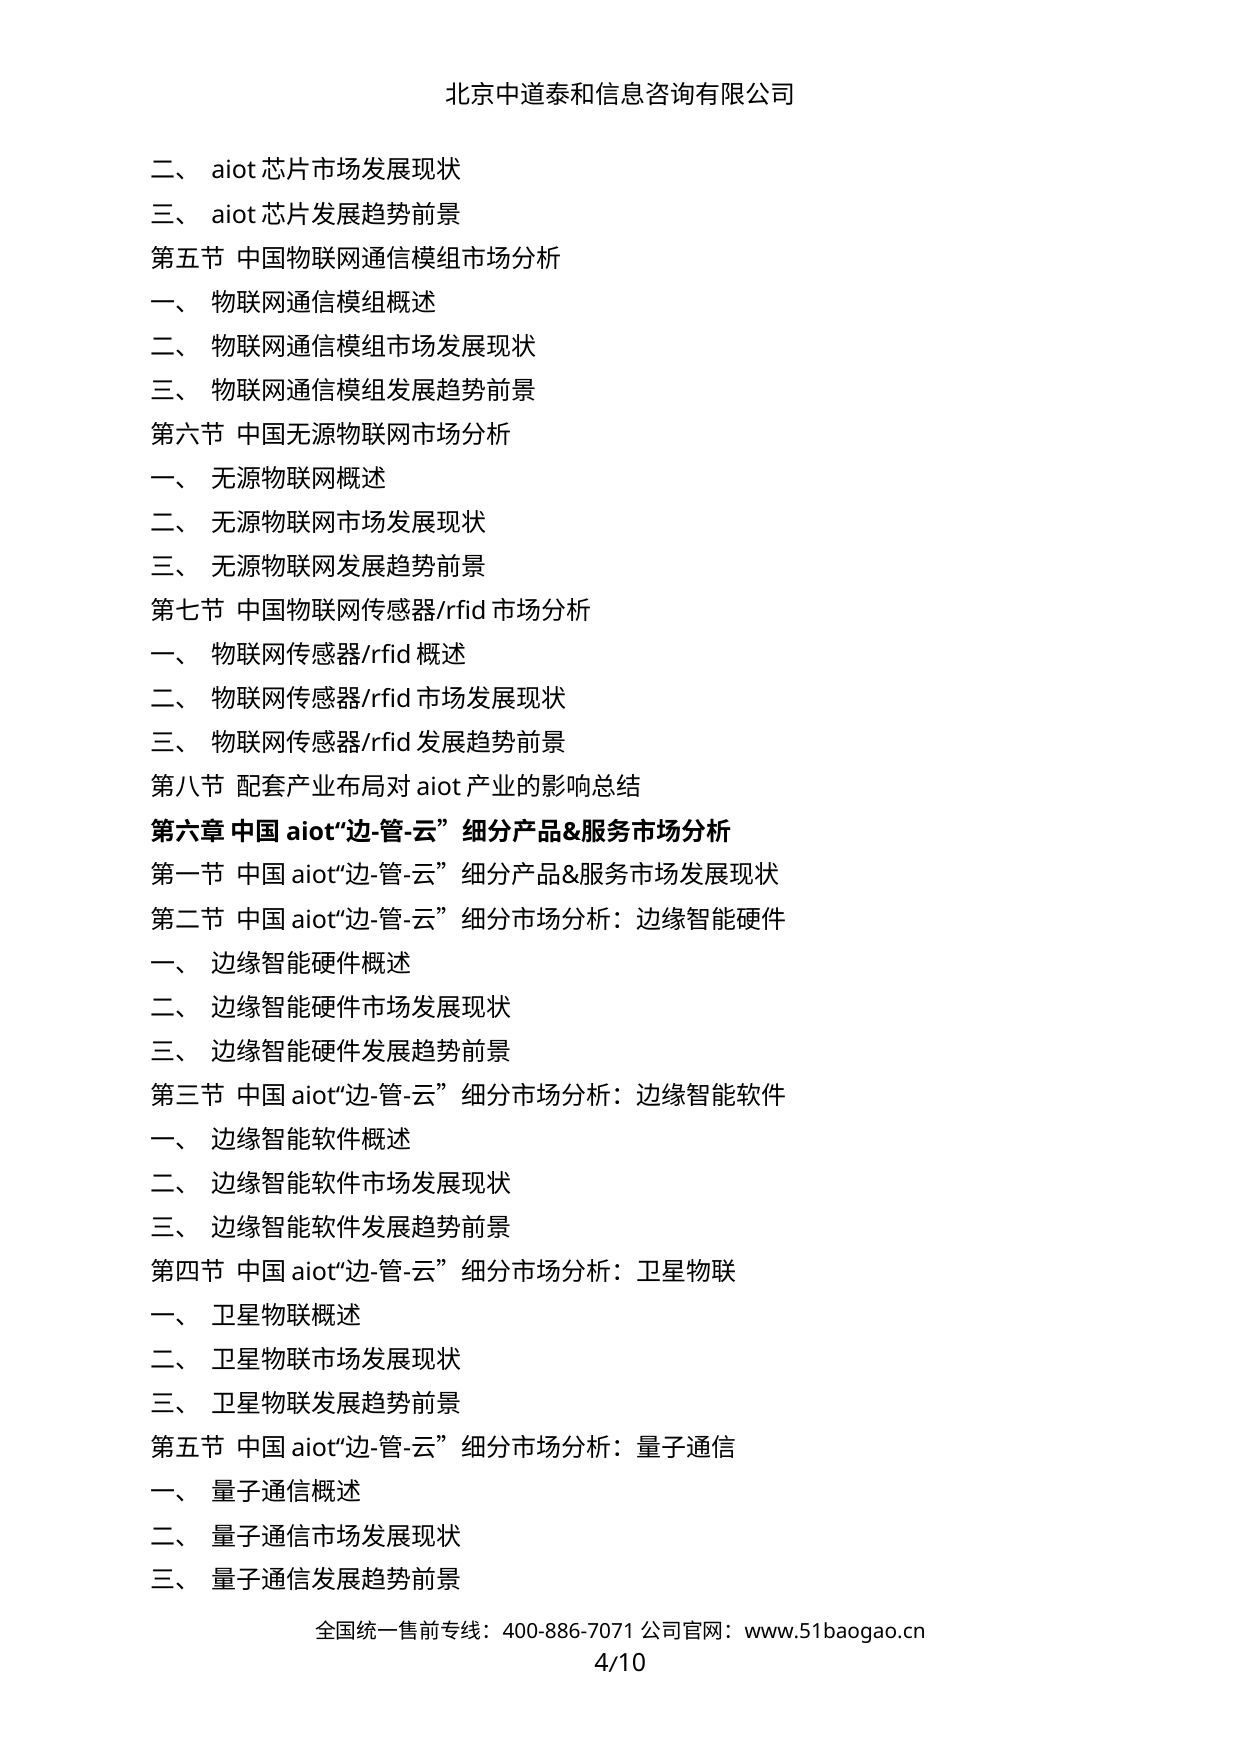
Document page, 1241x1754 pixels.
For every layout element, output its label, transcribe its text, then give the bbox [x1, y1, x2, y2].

text 一、 物联网通信模组概述 [150, 282, 1090, 318]
text 第六节 中国无源物联网市场分析 [150, 414, 1090, 451]
text 第四节 中国aiot“边-管-云”细分市场分析：卫星物联 [150, 1252, 1090, 1288]
text 第七节 中国物联网传感器/rfid市场分析 [150, 591, 1090, 627]
text 三、 量子通信发展趋势前景 [150, 1560, 1090, 1596]
text 三、 无源物联网发展趋势前景 [150, 547, 1090, 583]
text 三、 物联网通信模组发展趋势前景 [150, 370, 1090, 407]
text 一、 无源物联网概述 [150, 458, 1090, 495]
text 三、 aiot芯片发展趋势前景 [150, 194, 1090, 230]
text 第五节 中国aiot“边-管-云”细分市场分析：量子通信 [150, 1428, 1090, 1464]
text 一、 边缘智能硬件概述 [150, 943, 1090, 979]
text 二、 aiot芯片市场发展现状 [150, 150, 1090, 186]
text 一、 物联网传感器/rfid概述 [150, 635, 1090, 671]
text 二、 卫星物联市场发展现状 [150, 1340, 1090, 1376]
text 三、 物联网传感器/rfid发展趋势前景 [150, 723, 1090, 759]
text 一、 卫星物联概述 [150, 1296, 1090, 1332]
text 第一节 中国aiot“边-管-云”细分产品&服务市场发展现状 [150, 855, 1090, 891]
text 二、 边缘智能软件市场发展现状 [150, 1163, 1090, 1200]
text 第五节 中国物联网通信模组市场分析 [150, 238, 1090, 274]
text 一、 边缘智能软件概述 [150, 1119, 1090, 1156]
text 第八节 配套产业布局对aiot产业的影响总结 [150, 767, 1090, 803]
text 第二节 中国aiot“边-管-云”细分市场分析：边缘智能硬件 [150, 899, 1090, 935]
text 二、 量子通信市场发展现状 [150, 1516, 1090, 1552]
text 第三节 中国aiot“边-管-云”细分市场分析：边缘智能软件 [150, 1075, 1090, 1112]
text 二、 边缘智能硬件市场发展现状 [150, 987, 1090, 1023]
text 三、 卫星物联发展趋势前景 [150, 1384, 1090, 1420]
text 三、 边缘智能软件发展趋势前景 [150, 1207, 1090, 1244]
text 二、 无源物联网市场发展现状 [150, 502, 1090, 539]
text 三、 边缘智能硬件发展趋势前景 [150, 1031, 1090, 1067]
text 第六章 中国aiot“边-管-云”细分产品&服务市场分析 [150, 811, 1090, 847]
text 二、 物联网传感器/rfid市场发展现状 [150, 679, 1090, 715]
text 二、 物联网通信模组市场发展现状 [150, 326, 1090, 362]
text 一、 量子通信概述 [150, 1472, 1090, 1508]
